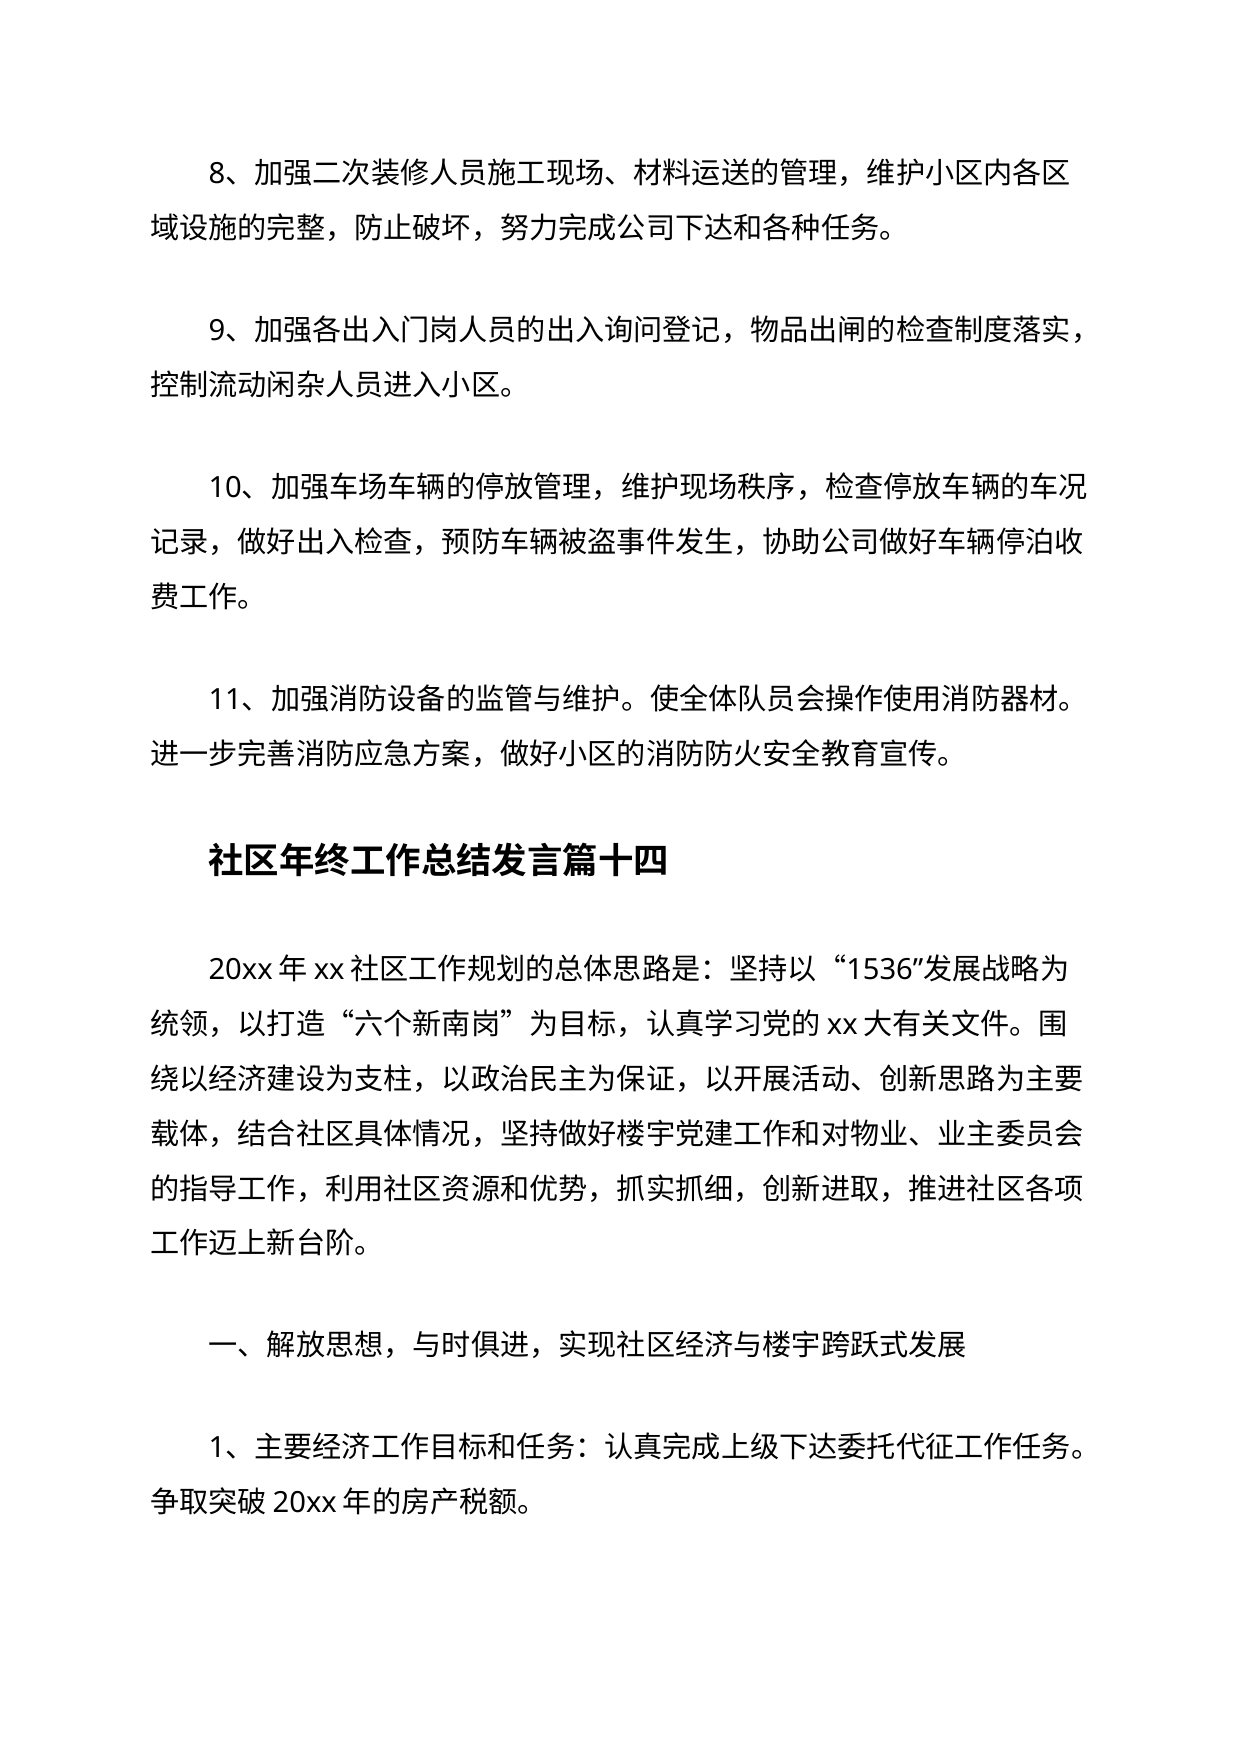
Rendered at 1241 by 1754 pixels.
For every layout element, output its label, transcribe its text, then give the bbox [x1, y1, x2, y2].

text 20xx年xx社区工作规划的总体思路是：坚持以“1536”发展战略为统领，以打造“六个新南岗”为目标，认真学习党的xx大有关文件。围绕以经济建设为支柱，以政治民主为保证，以开展活动、创新思路为主要载体，结合社区具体情况，坚持做好楼宇党建工作和对物业、业主委员会的指导工作，利用社区资源和优势，抓实抓细，创新进取，推进社区各项工作迈上新台阶。 [150, 945, 1090, 1262]
text 8、加强二次装修人员施工现场、材料运送的管理，维护小区内各区域设施的完整，防止破坏，努力完成公司下达和各种任务。 [150, 150, 1090, 247]
text 9、加强各出入门岗人员的出入询问登记，物品出闸的检查制度落实，控制流动闲杂人员进入小区。 [150, 307, 1090, 404]
text 11、加强消防设备的监管与维护。使全体队员会操作使用消防器材。进一步完善消防应急方案，做好小区的消防防火安全教育宣传。 [150, 675, 1090, 772]
text 1、主要经济工作目标和任务：认真完成上级下达委托代征工作任务。争取突破20xx年的房产税额。 [150, 1424, 1090, 1521]
text 社区年终工作总结发言篇十四 [150, 832, 1090, 883]
text 10、加强车场车辆的停放管理，维护现场秩序，检查停放车辆的车况记录，做好出入检查，预防车辆被盗事件发生，协助公司做好车辆停泊收费工作。 [150, 463, 1090, 616]
text 一、解放思想，与时俱进，实现社区经济与楼宇跨跃式发展 [150, 1322, 1090, 1364]
